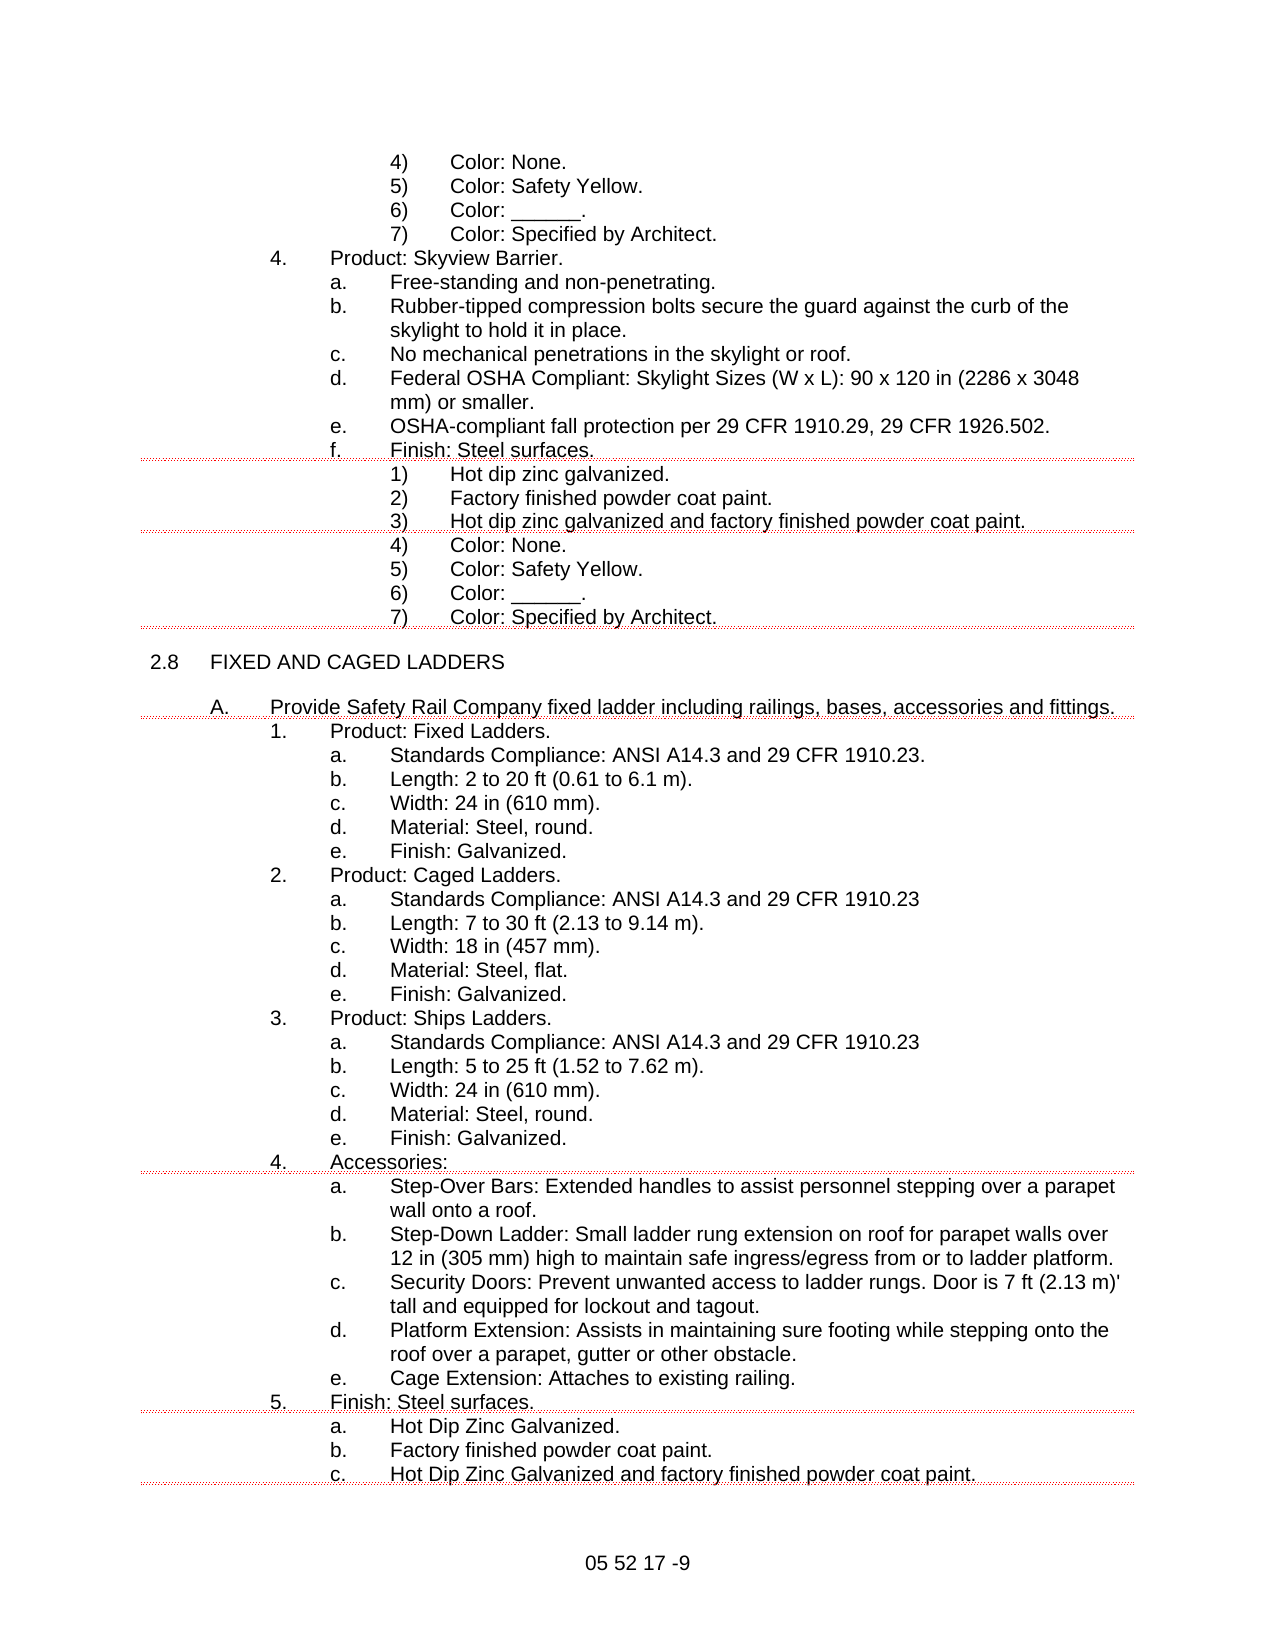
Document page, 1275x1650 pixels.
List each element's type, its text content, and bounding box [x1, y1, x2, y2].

list No mechanical penetrations in the skylight or roof. [330, 342, 1125, 366]
list Hot Dip Zinc Galvanized. [330, 1413, 1125, 1437]
list Material: Steel, round. [330, 1102, 1125, 1126]
list Length: 2 to 20 ft (0.61 to 6.1 m). [330, 767, 1125, 791]
list Factory finished powder coat paint. [330, 1437, 1125, 1461]
list Rubber-tipped compression bolts secure the guard against the curb of the skylight to hold it in place. [330, 294, 1125, 342]
list Security Doors: Prevent unwanted access to ladder rungs. Door is 7 ft (2.13 m)' tall and equipped for lockout and tagout. [330, 1270, 1125, 1318]
list Width: 18 in (457 mm). [330, 934, 1125, 958]
list Platform Extension: Assists in maintaining sure footing while stepping onto the roof over a parapet, gutter or other obstacle. [330, 1318, 1125, 1366]
list Standards Compliance: ANSI A14.3 and 29 CFR 1910.23 [330, 1030, 1125, 1054]
list Provide Safety Rail Company fixed ladder including railings, bases, accessories and fittings. [210, 695, 1125, 719]
list Width: 24 in (610 mm). [330, 791, 1125, 814]
list Finish: Steel surfaces. [270, 1389, 1125, 1413]
list Step-Down Ladder: Small ladder rung extension on roof for parapet walls over 12 in (305 mm) high to maintain safe ingress/egress from or to ladder platform. [330, 1222, 1125, 1270]
list Product: Skyview Barrier. [270, 246, 1125, 270]
list Accessories: [270, 1150, 1125, 1174]
list FIXED AND CAGED LADDERS [150, 650, 1125, 674]
list Step-Over Bars: Extended handles to assist personnel stepping over a parapet wall onto a roof. [330, 1174, 1125, 1222]
list Color: Specified by Architect. [390, 605, 1125, 629]
list Finish: Galvanized. [330, 838, 1125, 862]
list Color: Specified by Architect. [390, 222, 1125, 246]
list Product: Ships Ladders. [270, 1006, 1125, 1030]
list Hot dip zinc galvanized and factory finished powder coat paint. [390, 509, 1125, 533]
list Color: None. [390, 150, 1125, 174]
list Product: Fixed Ladders. [270, 719, 1125, 743]
list Finish: Steel surfaces. [330, 437, 1125, 461]
list Color: ______. [390, 581, 1125, 605]
list Color: Safety Yellow. [390, 557, 1125, 581]
list Material: Steel, round. [330, 814, 1125, 838]
list Length: 5 to 25 ft (1.52 to 7.62 m). [330, 1054, 1125, 1078]
list Cage Extension: Attaches to existing railing. [330, 1366, 1125, 1389]
list Length: 7 to 30 ft (2.13 to 9.14 m). [330, 910, 1125, 934]
list Standards Compliance: ANSI A14.3 and 29 CFR 1910.23. [330, 743, 1125, 767]
list Factory finished powder coat paint. [390, 485, 1125, 509]
list Standards Compliance: ANSI A14.3 and 29 CFR 1910.23 [330, 886, 1125, 910]
list Hot Dip Zinc Galvanized and factory finished powder coat paint. [330, 1461, 1125, 1485]
list Free-standing and non-penetrating. [330, 270, 1125, 294]
list Federal OSHA Compliant: Skylight Sizes (W x L): 90 x 120 in (2286 x 3048 mm) or smaller. [330, 366, 1125, 413]
list Hot dip zinc galvanized. [390, 461, 1125, 485]
list Finish: Galvanized. [330, 1126, 1125, 1150]
list Color: Safety Yellow. [390, 174, 1125, 198]
list Color: ______. [390, 198, 1125, 222]
list OSHA-compliant fall protection per 29 CFR 1910.29, 29 CFR 1926.502. [330, 413, 1125, 437]
list Color: None. [390, 533, 1125, 557]
list Product: Caged Ladders. [270, 862, 1125, 886]
list Width: 24 in (610 mm). [330, 1078, 1125, 1102]
list Material: Steel, flat. [330, 958, 1125, 982]
list Finish: Galvanized. [330, 982, 1125, 1006]
